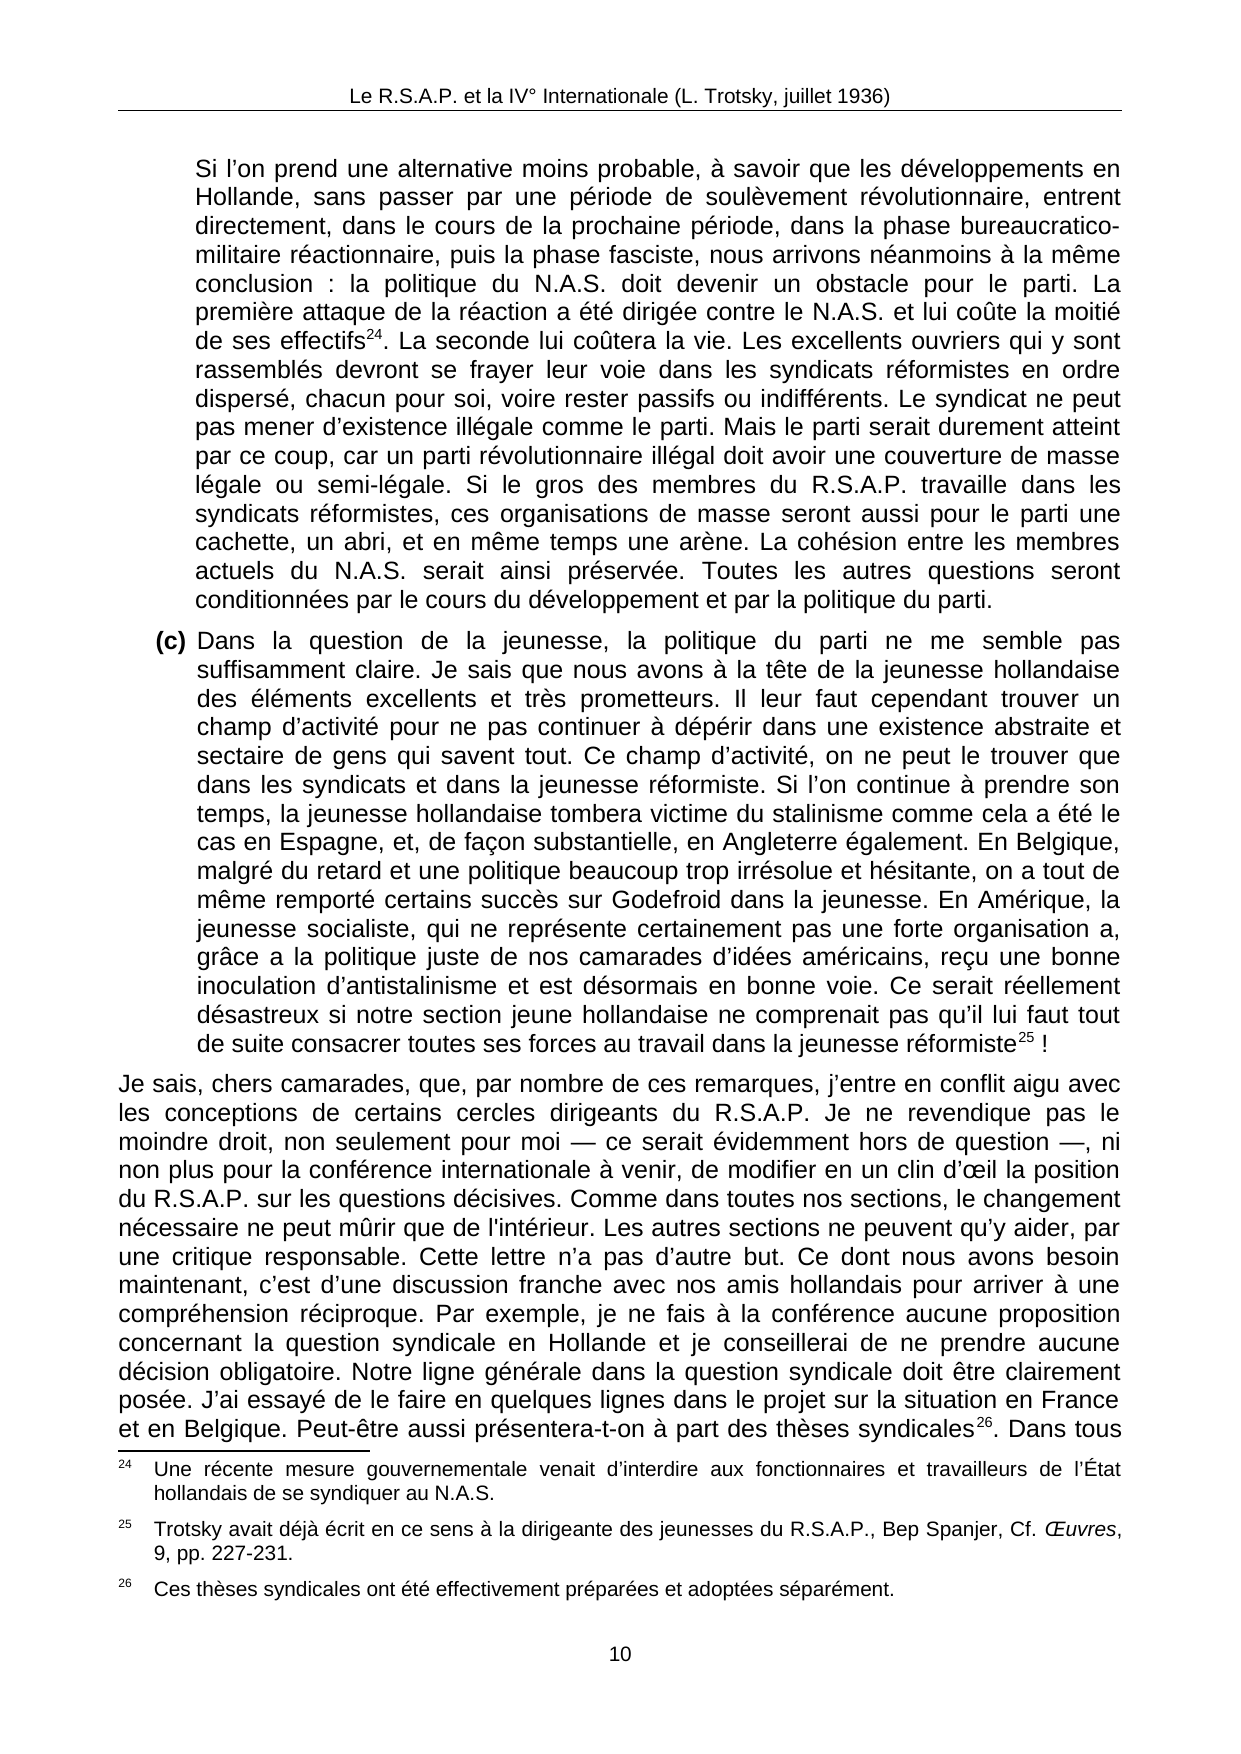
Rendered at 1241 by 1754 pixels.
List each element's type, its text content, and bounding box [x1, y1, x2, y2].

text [118, 1069, 1122, 1443]
list Si l’on prend une alternative moins probable, à savoir que les développements en Hollande, sans passer par une période de soulèvement révolutionnaire, entrent directement, dans le cours de la prochaine période, dans la phase bureaucratico-militaire réactionnaire, puis la phase fasciste, nous arrivons néanmoins à la même conclusion : la politique du N.A.S. doit devenir un obstacle pour le parti. La première attaque de la réaction a été dirigée contre le N.A.S. et lui coûte la moitié de ses effectifs. La seconde lui coûtera la vie. Les excellents ouvriers qui y sont rassemblés devront se frayer leur voie dans les syndicats réformistes en ordre dispersé, chacun pour soi, voire rester passifs ou indifférents. Le syndicat ne peut pas mener d’existence illégale comme le parti. Mais le parti serait durement atteint par ce coup, car un parti révolutionnaire illégal doit avoir une couverture de masse légale ou semi-légale. Si le gros des membres du R.S.A.P. travaille dans les syndicats réformistes, ces organisations de masse seront aussi pour le parti une cachette, un abri, et en même temps une arène. La cohésion entre les membres actuels du N.A.S. serait ainsi préservée. Toutes les autres questions seront conditionnées par le cours du développement et par la politique du parti. [195, 153, 1122, 613]
list Dans la question de la jeunesse, la politique du parti ne me semble pas suffisamment claire. Je sais que nous avons à la tête de la jeunesse hollandaise des éléments excellents et très prometteurs. Il leur faut cependant trouver un champ d’activité pour ne pas continuer à dépérir dans une existence abstraite et sectaire de gens qui savent tout. Ce champ d’activité, on ne peut le trouver que dans les syndicats et dans la jeunesse réformiste. Si l’on continue à prendre son temps, la jeunesse hollandaise tombera victime du stalinisme comme cela a été le cas en Espagne, et, de façon substantielle, en Angleterre également. En Belgique, malgré du retard et une politique beaucoup trop irrésolue et hésitante, on a tout de même remporté certains succès sur Godefroid dans la jeunesse. En Amérique, la jeunesse socialiste, qui ne représente certainement pas une forte organisation a, grâce a la politique juste de nos camarades d’idées américains, reçu une bonne inoculation d’antistalinisme et est désormais en bonne voie. Ce serait réellement désastreux si notre section jeune hollandaise ne comprenait pas qu’il lui faut tout de suite consacrer toutes ses forces au travail dans la jeunesse réformiste ! [155, 626, 1122, 1057]
